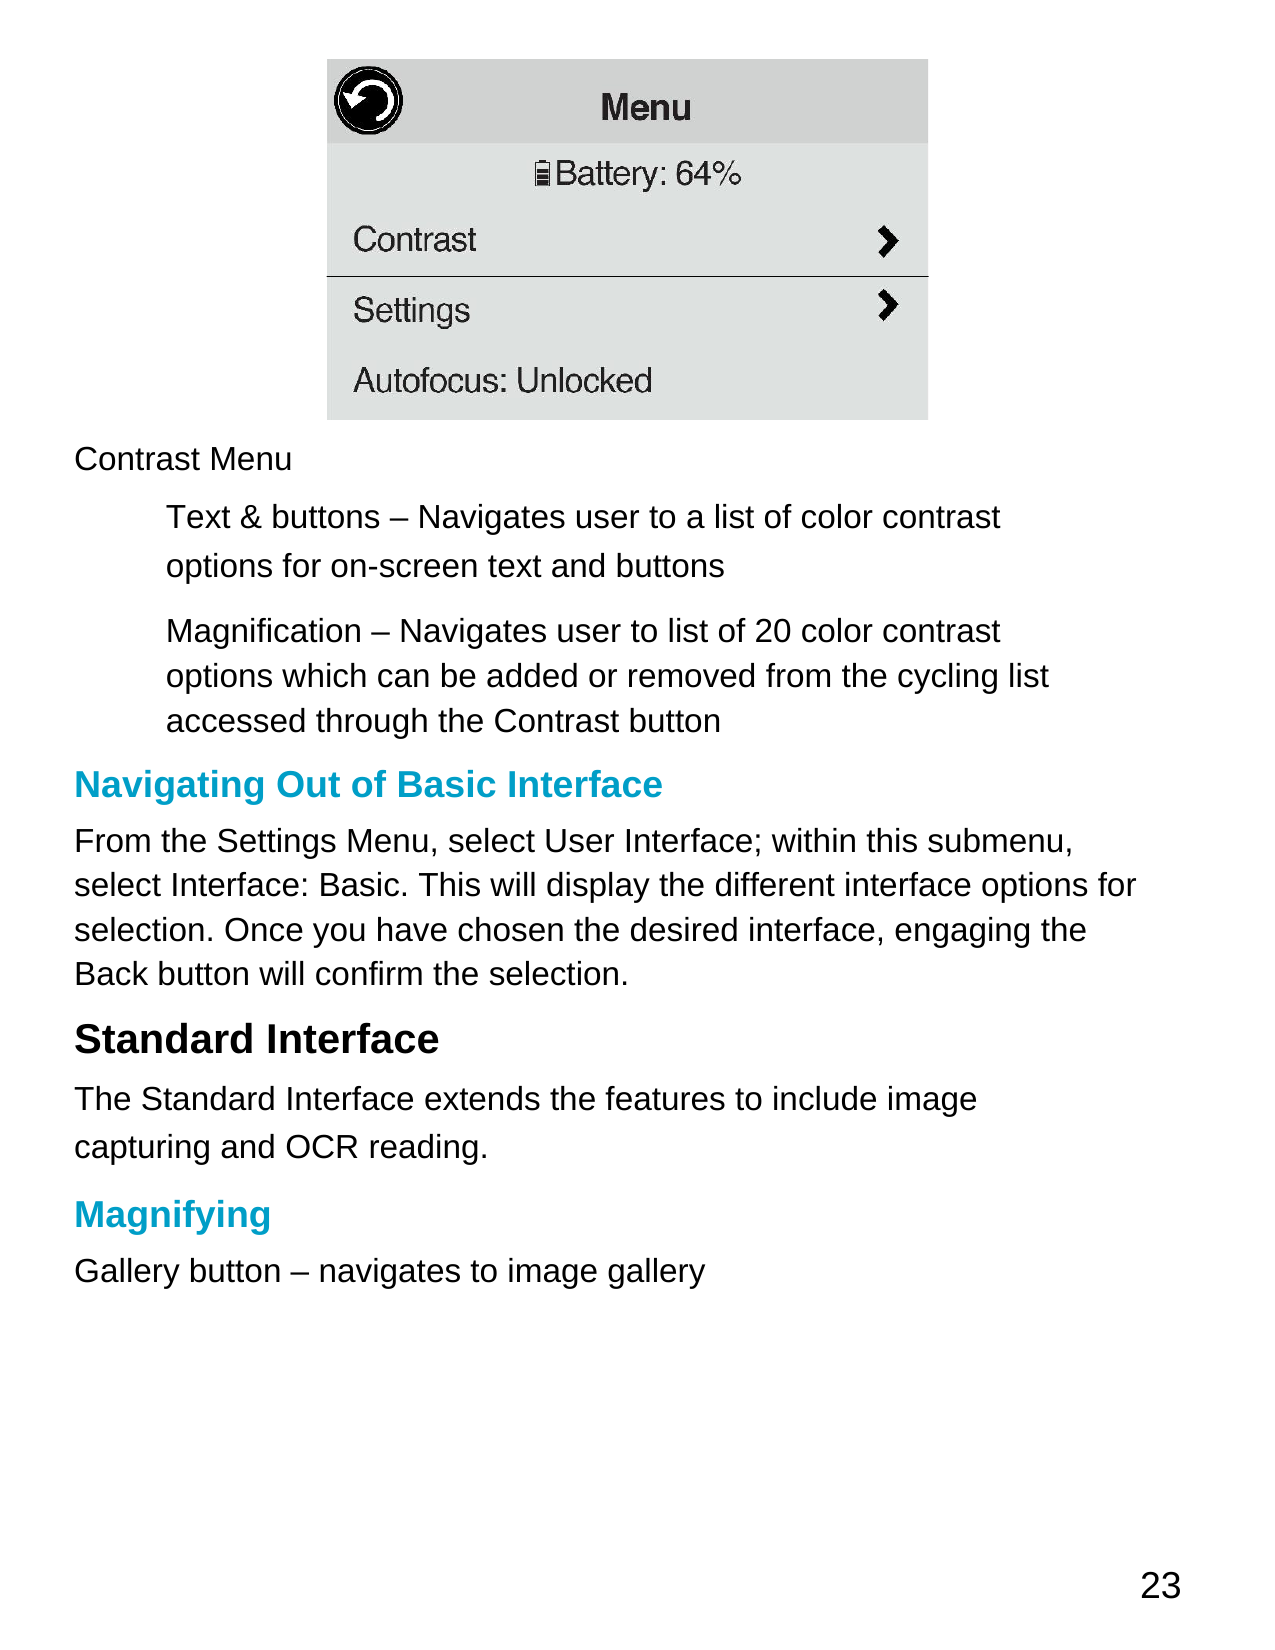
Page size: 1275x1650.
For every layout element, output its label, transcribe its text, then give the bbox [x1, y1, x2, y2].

subtitle Navigating Out of Basic Interface [74, 762, 1181, 805]
text Contrast Menu [74, 439, 1181, 478]
text From the Settings Menu, select User Interface; within this submenu, select Interface: Basic. This will display the different interface options for selection. Once you have chosen the desired interface, engaging the Back button will confirm the selection. [74, 821, 1142, 992]
text Gallery button – navigates to image gallery [74, 1251, 1181, 1290]
picture [326, 59, 929, 420]
text Magnification – Navigates user to list of 20 color contrast options which can be added or removed from the cycling list accessed through the Contrast button [166, 611, 1102, 739]
text The Standard Interface extends the features to include image capturing and OCR reading. [74, 1079, 1033, 1166]
subtitle Magnifying [74, 1192, 1181, 1235]
subtitle Standard Interface [74, 1015, 1181, 1063]
text Text & buttons – Navigates user to a list of color contrast options for on-screen text and buttons [166, 498, 1044, 584]
